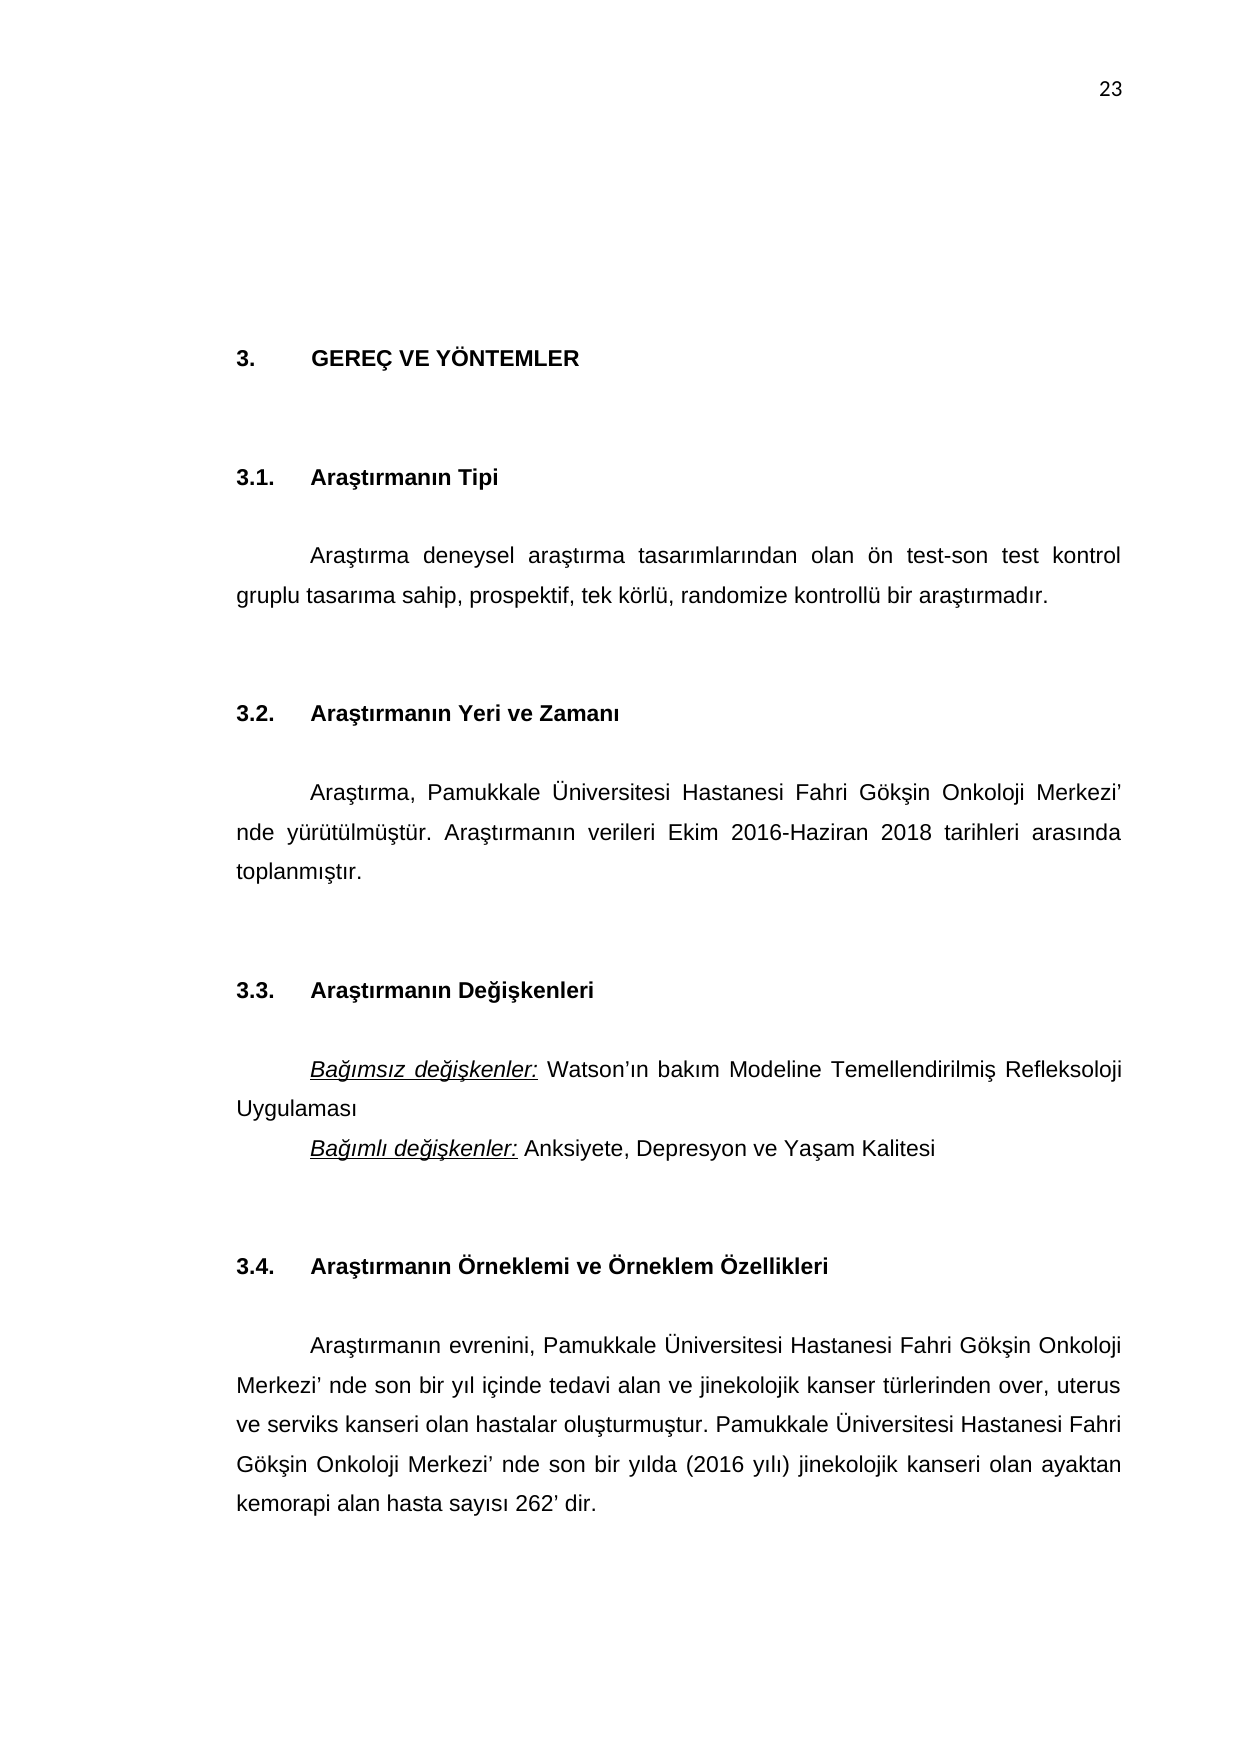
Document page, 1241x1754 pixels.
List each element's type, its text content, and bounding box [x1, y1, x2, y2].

subtitle Araştırmanın Değişkenleri [236, 977, 1122, 1003]
text Araştırma deneysel araştırma tasarımlarından olan ön test-son test kontrol gruplu tasarıma sahip, prospektif, tek körlü, randomize kontrollü bir araştırmadır. [236, 542, 1122, 608]
subtitle Araştırmanın Yeri ve Zamanı [236, 700, 1122, 727]
text Araştırma, Pamukkale Üniversitesi Hastanesi Fahri Gökşin Onkoloji Merkezi’ nde yürütülmüştür. Araştırmanın verileri Ekim 2016-Haziran 2018 tarihleri arasında toplanmıştır. [236, 779, 1122, 885]
text Bağımlı değişkenler: Anksiyete, Depresyon ve Yaşam Kalitesi [236, 1135, 1122, 1161]
subtitle GEREÇ VE YÖNTEMLER [236, 345, 1122, 371]
subtitle Araştırmanın Tipi [236, 463, 1122, 490]
text Bağımsız değişkenler: Watson’ın bakım Modeline Temellendirilmiş Refleksoloji Uygulaması [236, 1056, 1122, 1122]
subtitle Araştırmanın Örneklemi ve Örneklem Özellikleri [236, 1253, 1122, 1279]
text Araştırmanın evrenini, Pamukkale Üniversitesi Hastanesi Fahri Gökşin Onkoloji Merkezi’ nde son bir yıl içinde tedavi alan ve jinekolojik kanser türlerinden over, uterus ve serviks kanseri olan hastalar oluşturmuştur. Pamukkale Üniversitesi Hastanesi Fahri Gökşin Onkoloji Merkezi’ nde son bir yılda (2016 yılı) jinekolojik kanseri olan ayaktan kemorapi alan hasta sayısı 262’ dir. [236, 1332, 1122, 1516]
